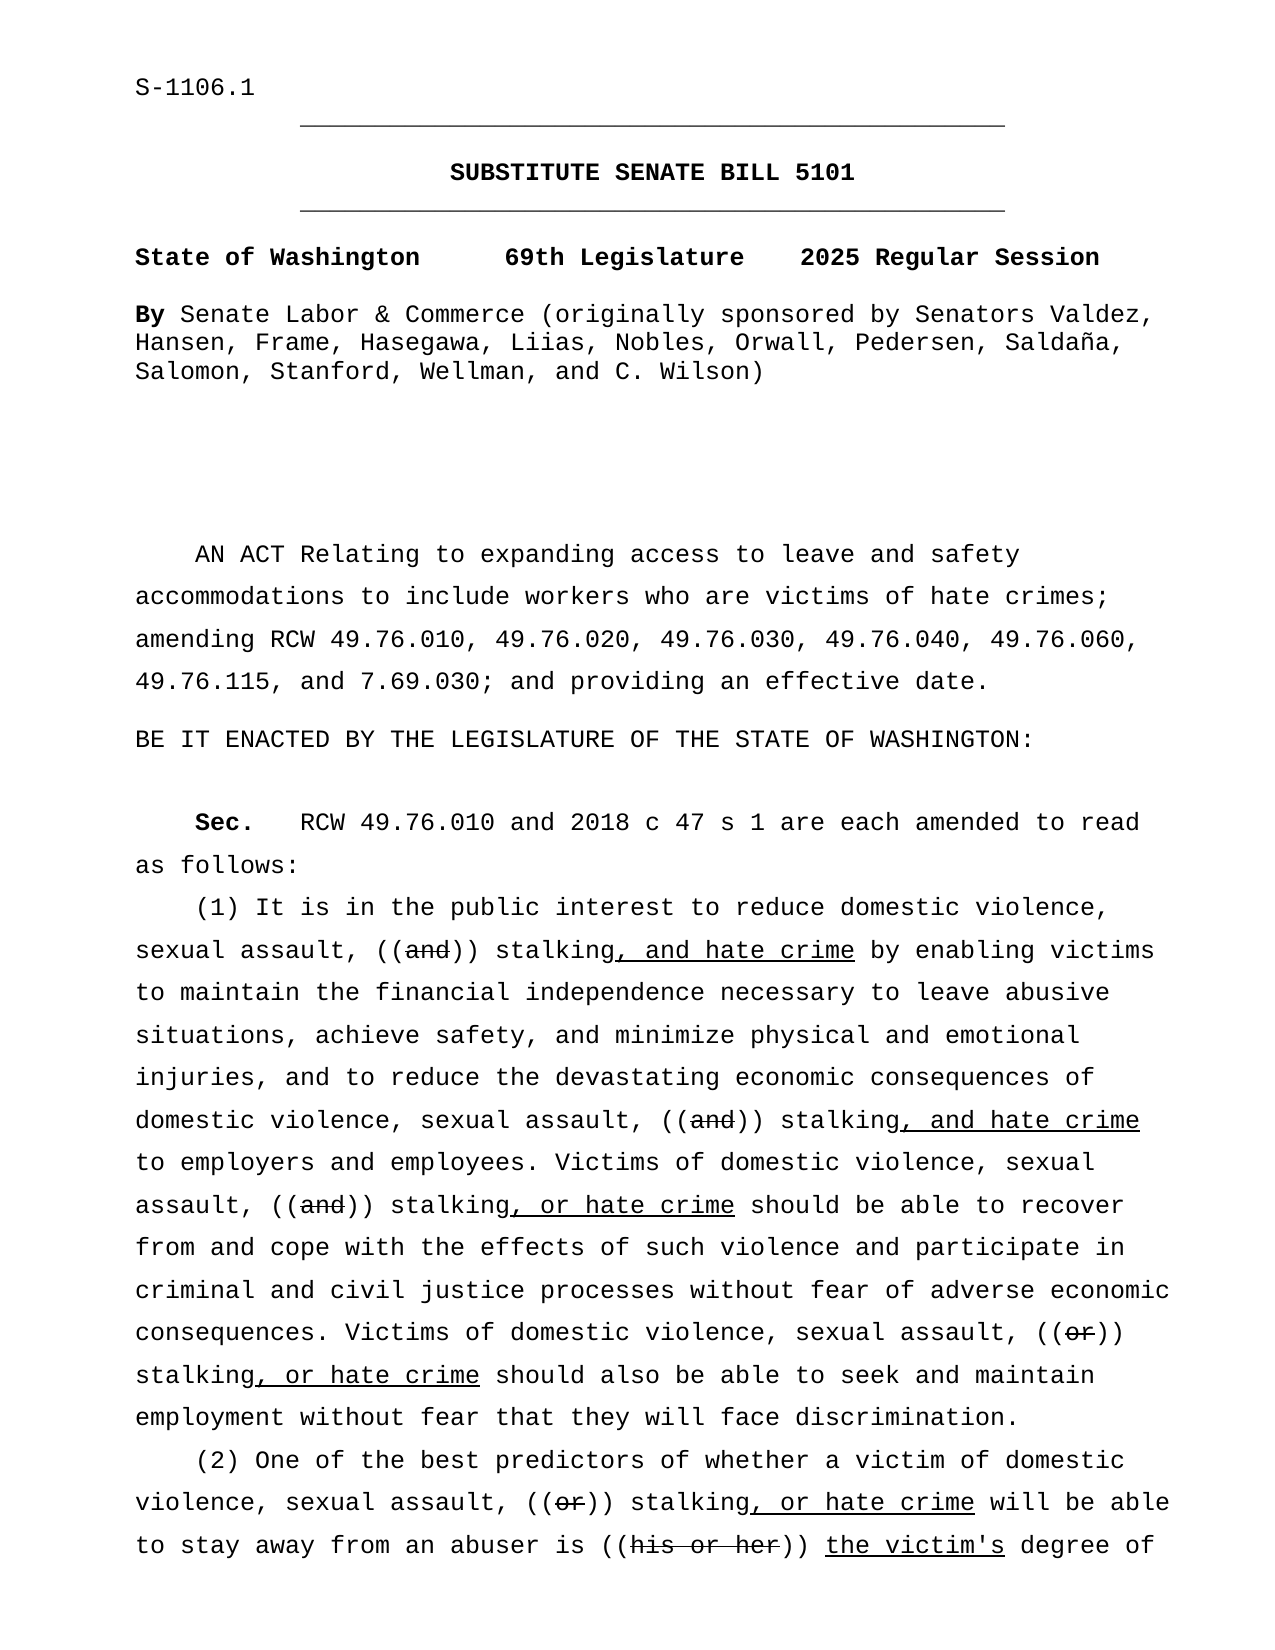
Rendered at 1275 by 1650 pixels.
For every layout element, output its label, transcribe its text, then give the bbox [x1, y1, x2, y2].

text _______________________________________________ [135, 188, 1170, 217]
text By Senate Labor & Commerce (originally sponsored by Senators Valdez, Hansen, Frame, Hasegawa, Liias, Nobles, Orwall, Pedersen, Saldaña, Salomon, Stanford, Wellman, and C. Wilson) [135, 302, 1170, 387]
text State of Washington 69th Legislature 2025 Regular Session [135, 245, 1170, 273]
text SUBSTITUTE SENATE BILL 5101 [135, 160, 1170, 188]
text S-1106.1 [135, 75, 1170, 103]
text _______________________________________________ [135, 103, 1170, 132]
text AN ACT Relating to expanding access to leave and safety accommodations to include workers who are victims of hate crimes; amending RCW 49.76.010, 49.76.020, 49.76.030, 49.76.040, 49.76.060, 49.76.115, and 7.69.030; and providing an effective date. [135, 528, 1170, 698]
text Sec. RCW 49.76.010 and 2018 c 47 s 1 are each amended to read as follows: [135, 797, 1170, 882]
text (1) It is in the public interest to reduce domestic violence, sexual assault, ((and)) stalking, and hate crime by enabling victims to maintain the financial independence necessary to leave abusive situations, achieve safety, and minimize physical and emotional injuries, and to reduce the devastating economic consequences of domestic violence, sexual assault, ((and)) stalking, and hate crime to employers and employees. Victims of domestic violence, sexual assault, ((and)) stalking, or hate crime should be able to recover from and cope with the effects of such violence and participate in criminal and civil justice processes without fear of adverse economic consequences. Victims of domestic violence, sexual assault, ((or)) stalking, or hate crime should also be able to seek and maintain employment without fear that they will face discrimination. [135, 882, 1170, 1434]
text BE IT ENACTED BY THE LEGISLATURE OF THE STATE OF WASHINGTON: [135, 727, 1170, 755]
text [135, 1434, 1170, 1562]
